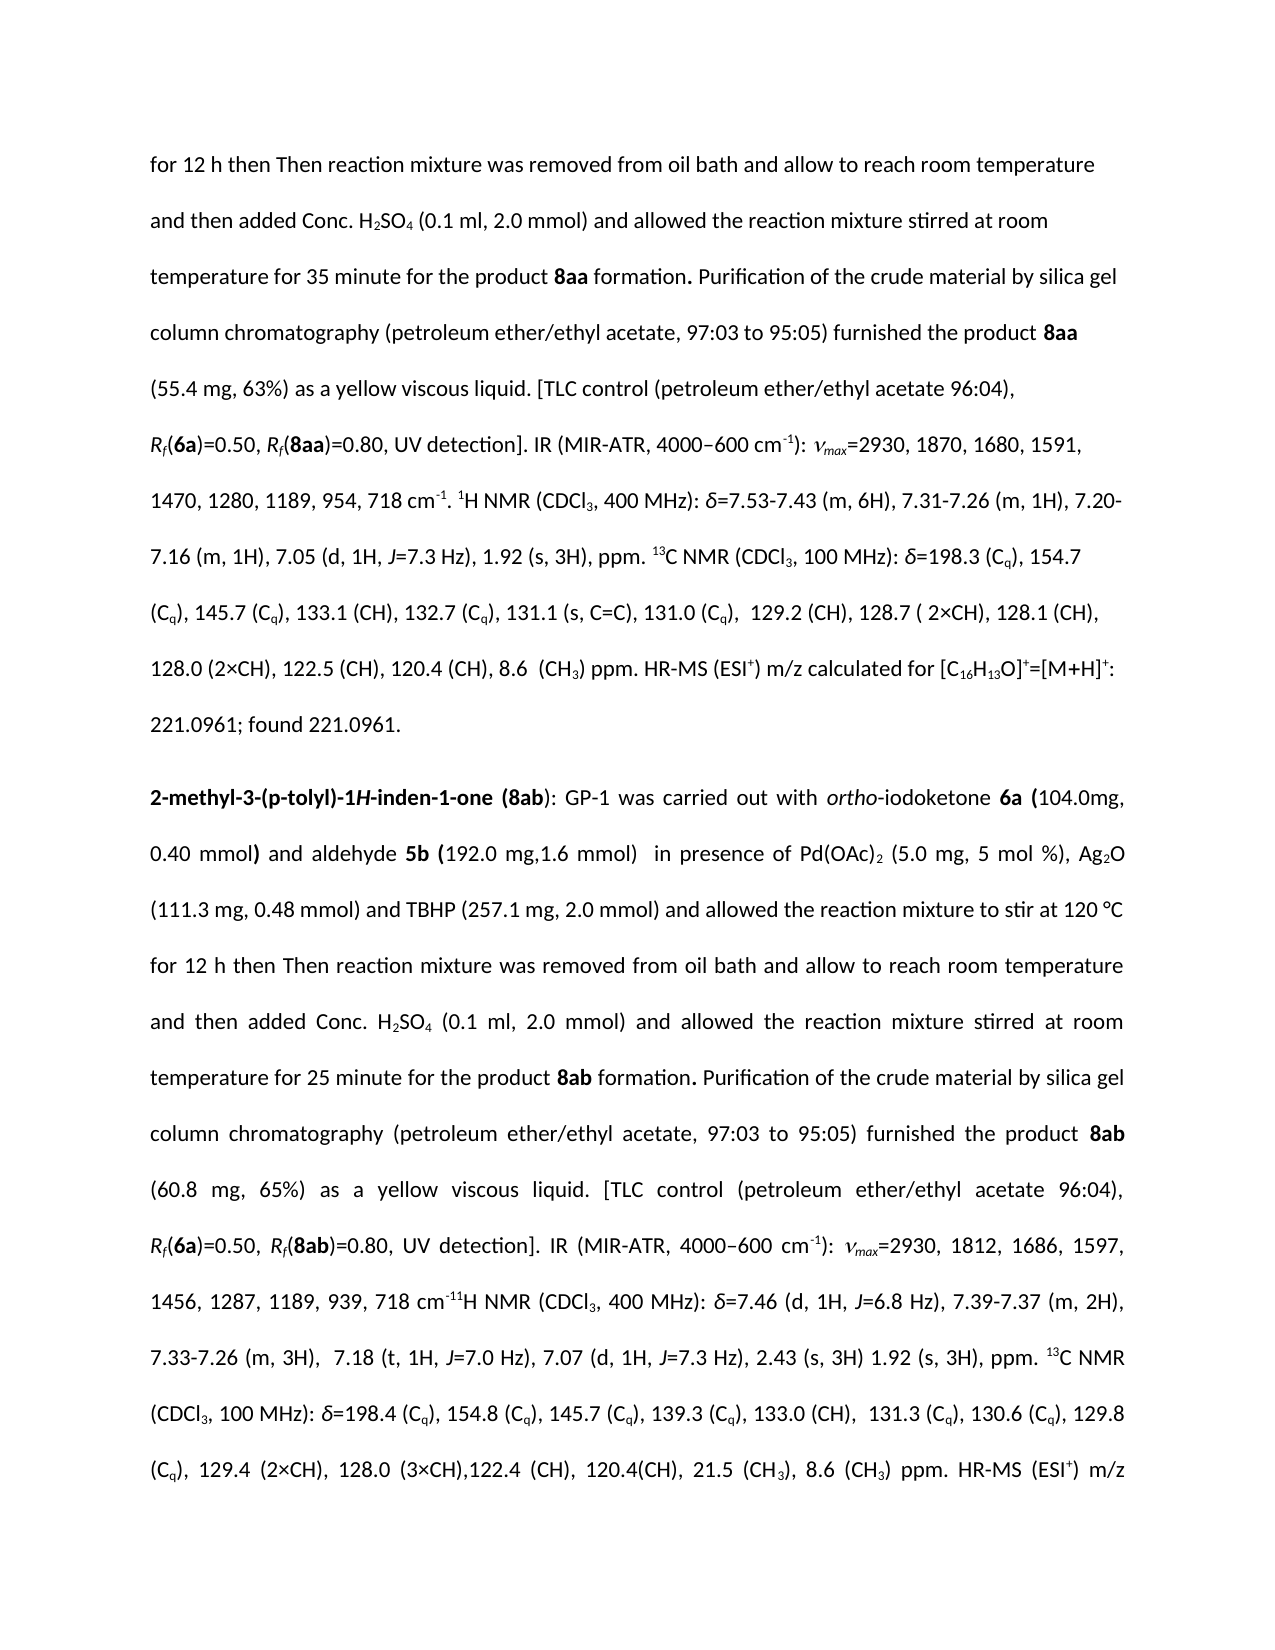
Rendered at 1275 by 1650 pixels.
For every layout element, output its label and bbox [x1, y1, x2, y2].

text [150, 150, 1125, 738]
text [150, 783, 1125, 1484]
